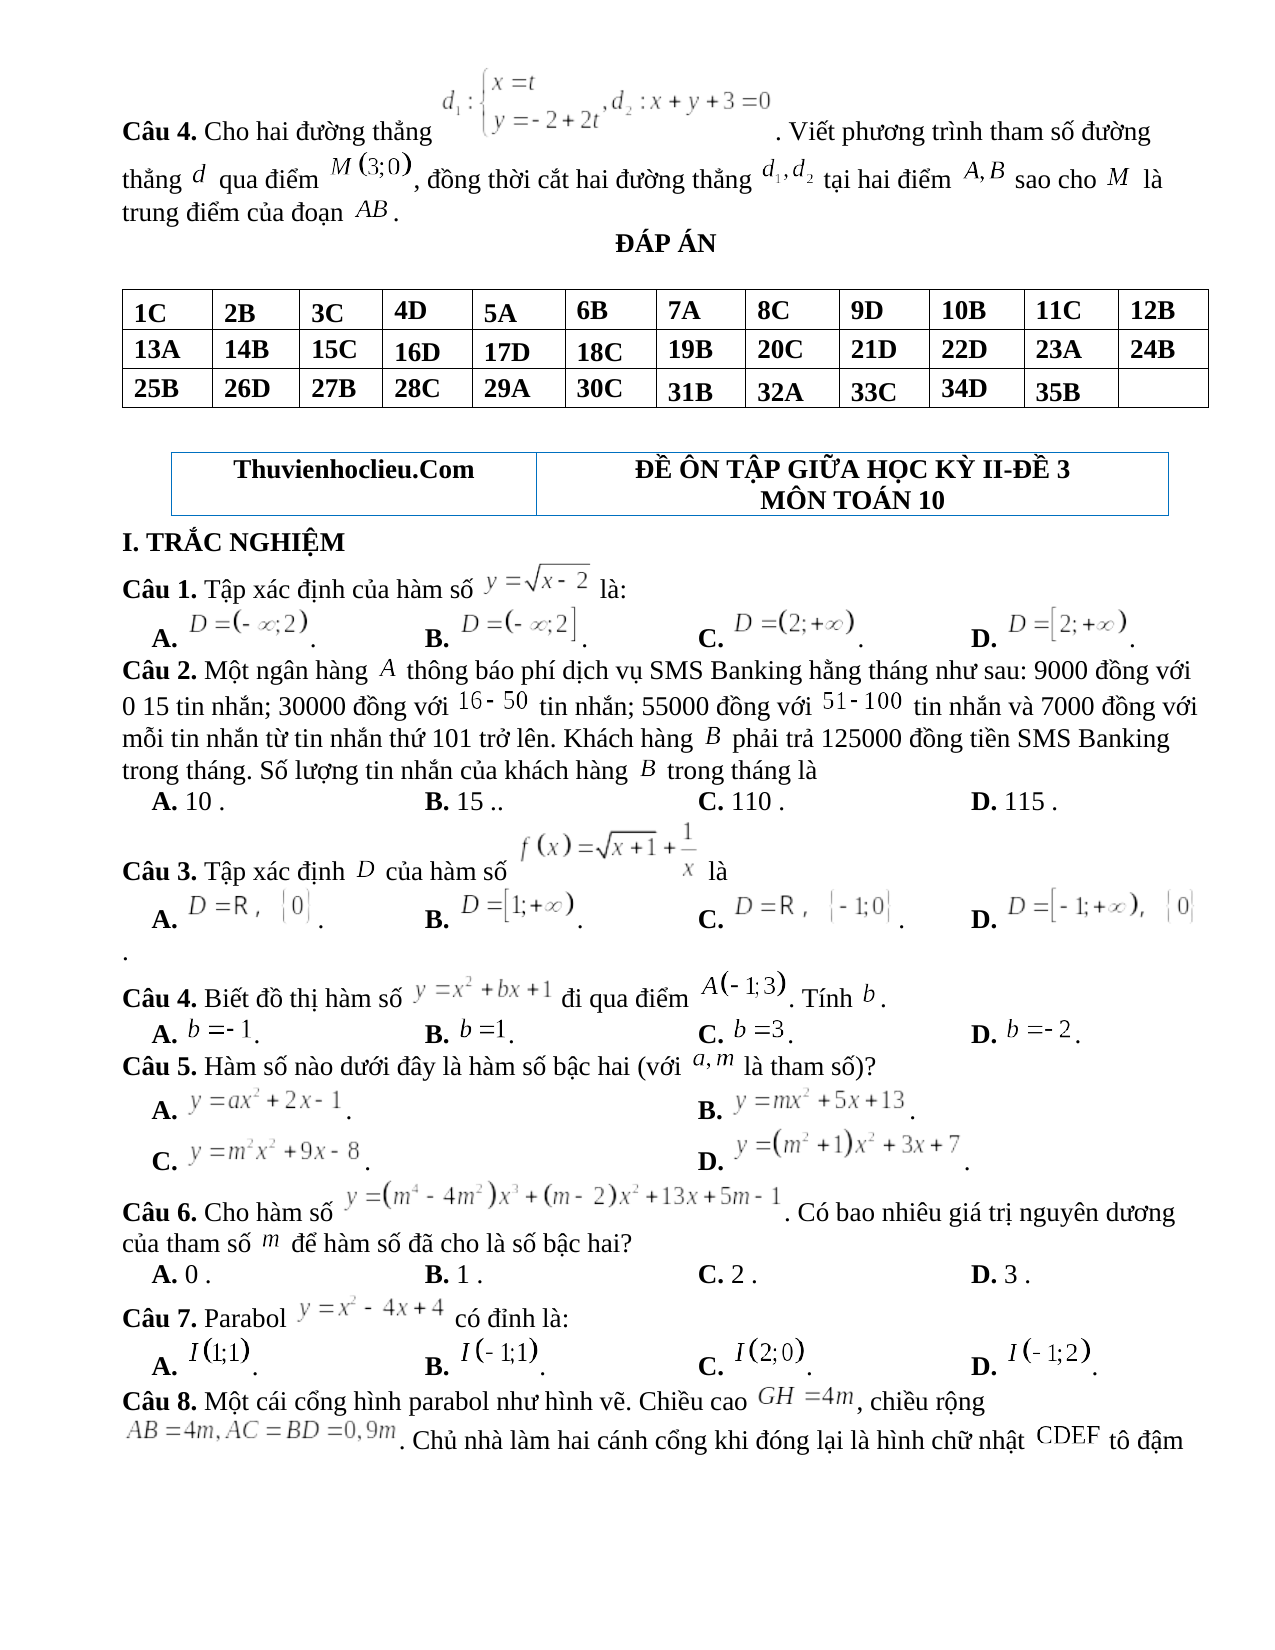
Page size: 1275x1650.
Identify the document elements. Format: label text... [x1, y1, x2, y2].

table_cell 18C [566, 330, 656, 368]
table_cell 20C [746, 330, 839, 368]
table_cell 21D [840, 330, 929, 368]
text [122, 1381, 1209, 1455]
text ĐÁP ÁN [122, 227, 1209, 258]
text A. . B. . C. . D. . [122, 1333, 1209, 1381]
table_header ĐỀ ÔN TẬP GIỮA HỌC KỲ II-ĐỀ 3 MÔN TOÁN 10 [537, 453, 1168, 515]
text Câu 1. Tập xác định của hàm số là: [122, 560, 1209, 605]
table_header 10B [930, 290, 1024, 328]
table_header 2B [213, 290, 299, 328]
table_cell 14B [213, 330, 299, 368]
table_header 9D [840, 290, 929, 328]
text Câu 4. Cho hai đường thẳng . Viết phương trình tham số đường thẳng qua điểm , đồng thời cắt hai đường thẳng tại hai điểm sao cho là trung điểm của đoạn . [122, 66, 1209, 227]
table_cell 16D [383, 330, 472, 368]
table_cell 24B [1119, 330, 1208, 368]
table_header 4D [383, 290, 472, 328]
text Câu 3. Tập xác định của hàm số là [122, 817, 1209, 887]
table_cell 29A [473, 369, 565, 407]
table_cell [1119, 369, 1208, 407]
table_header 11C [1025, 290, 1118, 328]
table_cell 17D [473, 330, 565, 368]
text Câu 2. Một ngân hàng thông báo phí dịch vụ SMS Banking hằng tháng như sau: 9000 đồng với 0 15 tin nhắn; 30000 đồng với tin nhắn; 55000 đồng với tin nhắn và 7000 đồng với mỗi tin nhắn từ tin nhắn thứ 101 trở lên. Khách hàng phải trả 125000 đồng tiền SMS Banking trong tháng. Số lượng tin nhắn của khách hàng trong tháng là [122, 653, 1209, 786]
table_header 3C [300, 290, 382, 328]
table_cell 31B [657, 369, 745, 407]
table_header 7A [657, 290, 745, 328]
table_header 5A [473, 290, 565, 328]
table_cell 13A [123, 330, 212, 368]
table_cell 26D [213, 369, 299, 407]
table_cell 15C [300, 330, 382, 368]
text Câu 6. Cho hàm số . Có bao nhiêu giá trị nguyên dương của tham số để hàm số đã cho là số bậc hai? [122, 1176, 1209, 1258]
table_cell 32A [746, 369, 839, 407]
table_cell 25B [123, 369, 212, 407]
table_header 8C [746, 290, 839, 328]
text Câu 5. Hàm số nào dưới đây là hàm số bậc hai (với là tham số)? [122, 1049, 1209, 1082]
table_header Thuvienhoclieu.Com [172, 453, 536, 515]
table_cell 19B [657, 330, 745, 368]
text C. . D. . [122, 1125, 1209, 1176]
text A. 0 . B. 1 . C. 2 . D. 3 . [122, 1258, 1209, 1289]
text A. . B. . [122, 1082, 1209, 1125]
text A. . B. . C. . D. . [122, 887, 1209, 966]
table_cell 22D [930, 330, 1024, 368]
text A. 10 . B. 15 .. C. 110 . D. 115 . [122, 786, 1209, 817]
table_cell 33C [840, 369, 929, 407]
text Câu 4. Biết đồ thị hàm số đi qua điểm . Tính . [122, 966, 1209, 1014]
table_cell 23A [1025, 330, 1118, 368]
table_header 6B [566, 290, 656, 328]
table_cell 28C [383, 369, 472, 407]
table_cell 30C [566, 369, 656, 407]
text A. . B. . C. . D. . [122, 605, 1209, 653]
table_cell 27B [300, 369, 382, 407]
text I. TRẮC NGHIỆM [122, 516, 1209, 560]
table_cell 35B [1025, 369, 1118, 407]
table_header 12B [1119, 290, 1208, 328]
text A. . B. . C. . D. . [122, 1014, 1209, 1049]
table_header 1C [123, 290, 212, 328]
table_cell 34D [930, 369, 1024, 407]
text Câu 7. Parabol có đỉnh là: [122, 1289, 1209, 1333]
